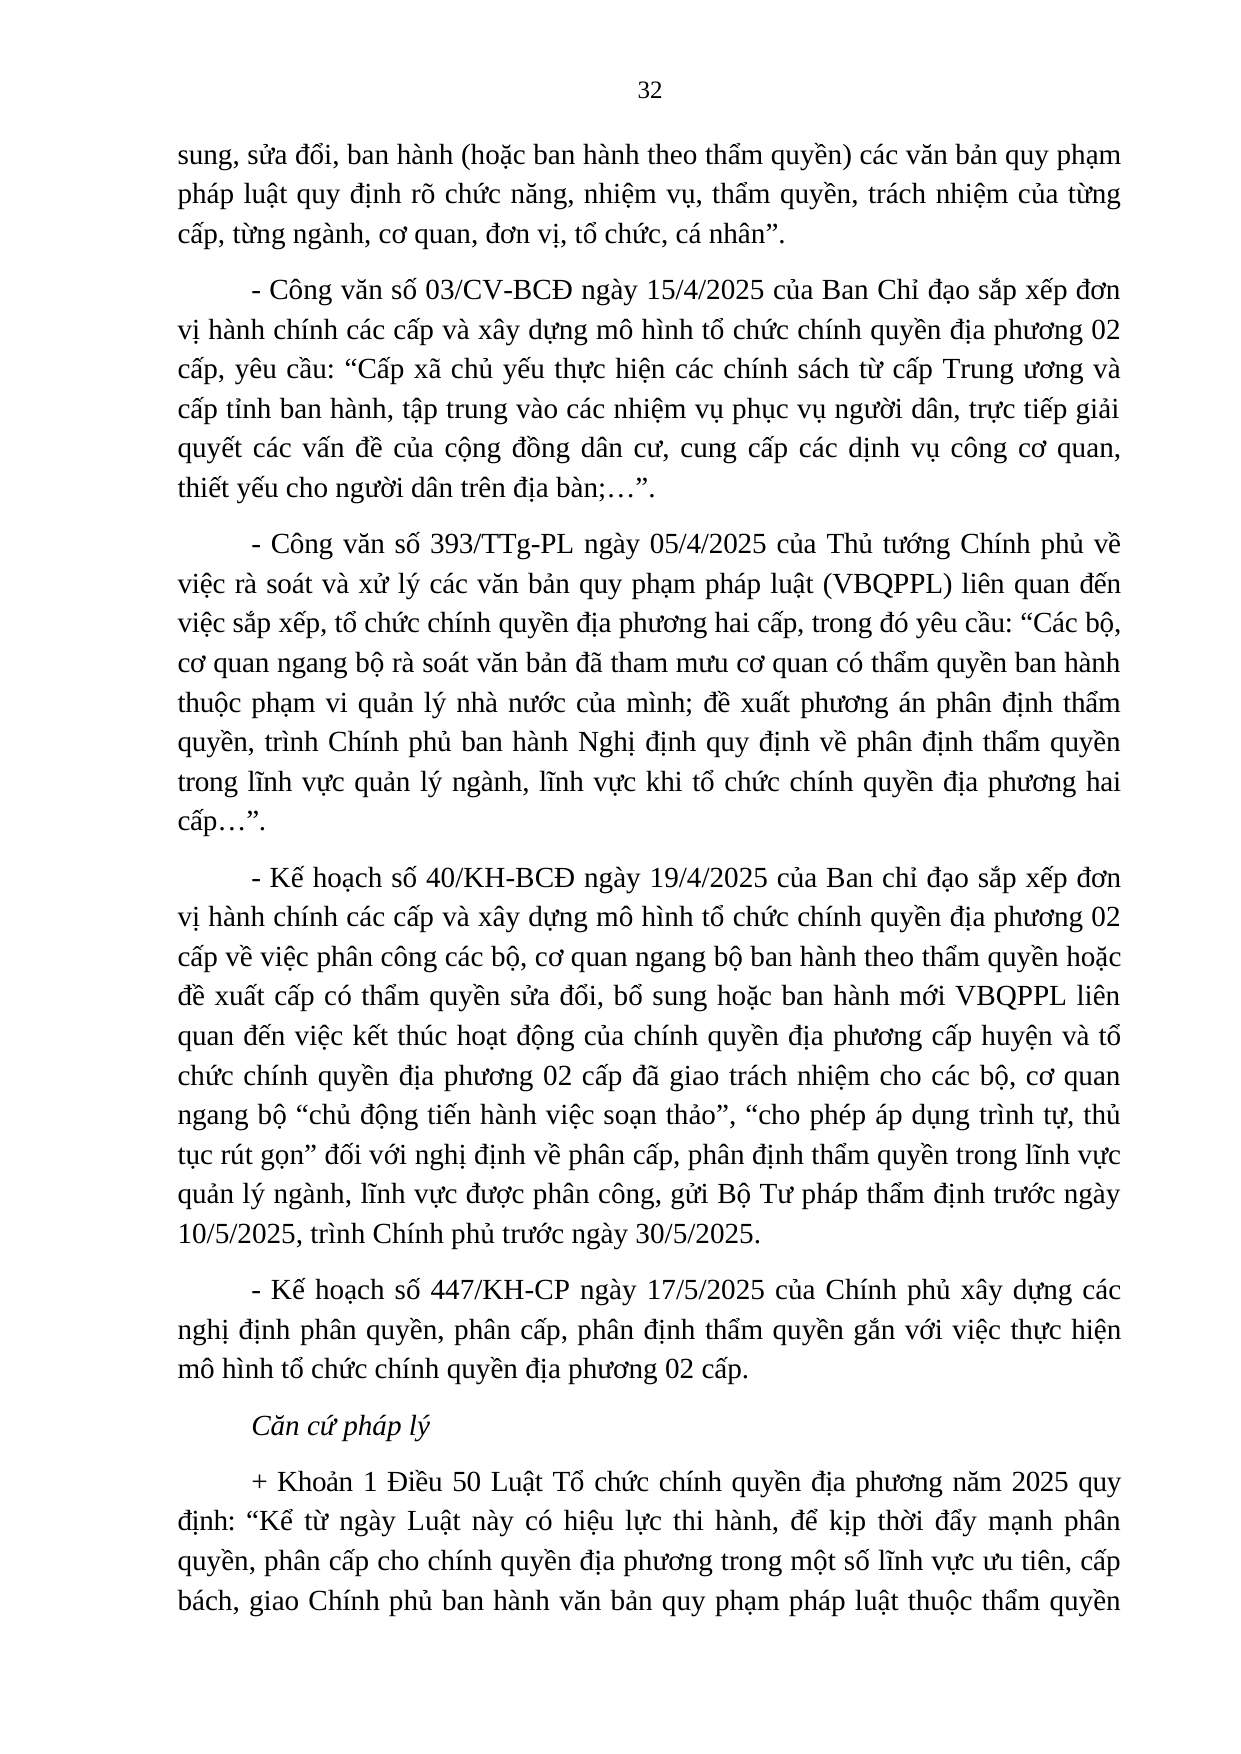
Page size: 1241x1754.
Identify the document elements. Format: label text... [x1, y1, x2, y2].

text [177, 1459, 1122, 1543]
text - Công văn số 393/TTg-PL ngày 05/4/2025 của Thủ tướng Chính phủ về việc rà soát và xử lý các văn bản quy phạm pháp luật (VBQPPL) liên quan đến việc sắp xếp, tổ chức chính quyền địa phương hai cấp, trong đó yêu cầu: “Các bộ, cơ quan ngang bộ rà soát văn bản đã tham mưu cơ quan có thẩm quyền ban hành thuộc phạm vi quản lý nhà nước của mình; đề xuất phương án phân định thẩm quyền, trình Chính phủ ban hành Nghị định quy định về phân định thẩm quyền trong lĩnh vực quản lý ngành, lĩnh vực khi tổ chức chính quyền địa phương hai cấp…”. [177, 522, 1122, 839]
text - Kế hoạch số 447/KH-CP ngày 17/5/2025 của Chính phủ xây dựng các nghị định phân quyền, phân cấp, phân định thẩm quyền gắn với việc thực hiện mô hình tổ chức chính quyền địa phương 02 cấp. [177, 1268, 1122, 1387]
text - Kế hoạch số 40/KH-BCĐ ngày 19/4/2025 của Ban chỉ đạo sắp xếp đơn vị hành chính các cấp và xây dựng mô hình tổ chức chính quyền địa phương 02 cấp về việc phân công các bộ, cơ quan ngang bộ ban hành theo thẩm quyền hoặc đề xuất cấp có thẩm quyền sửa đổi, bổ sung hoặc ban hành mới VBQPPL liên quan đến việc kết thúc hoạt động của chính quyền địa phương cấp huyện và tổ chức chính quyền địa phương 02 cấp đã giao trách nhiệm cho các bộ, cơ quan ngang bộ “chủ động tiến hành việc soạn thảo”, “cho phép áp dụng trình tự, thủ tục rút gọn” đối với nghị định về phân cấp, phân định thẩm quyền trong lĩnh vực quản lý ngành, lĩnh vực được phân công, gửi Bộ Tư pháp thẩm định trước ngày 10/5/2025, trình Chính phủ trước ngày 30/5/2025. [177, 855, 1122, 1251]
text Căn cứ pháp lý [177, 1403, 1122, 1443]
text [177, 132, 1122, 251]
text - Công văn số 03/CV-BCĐ ngày 15/4/2025 của Ban Chỉ đạo sắp xếp đơn vị hành chính các cấp và xây dựng mô hình tổ chức chính quyền địa phương 02 cấp, yêu cầu: “Cấp xã chủ yếu thực hiện các chính sách từ cấp Trung ương và cấp tỉnh ban hành, tập trung vào các nhiệm vụ phục vụ người dân, trực tiếp giải quyết các vấn đề của cộng đồng dân cư, cung cấp các dịnh vụ công cơ quan, thiết yếu cho người dân trên địa bàn;…”. [177, 268, 1122, 505]
